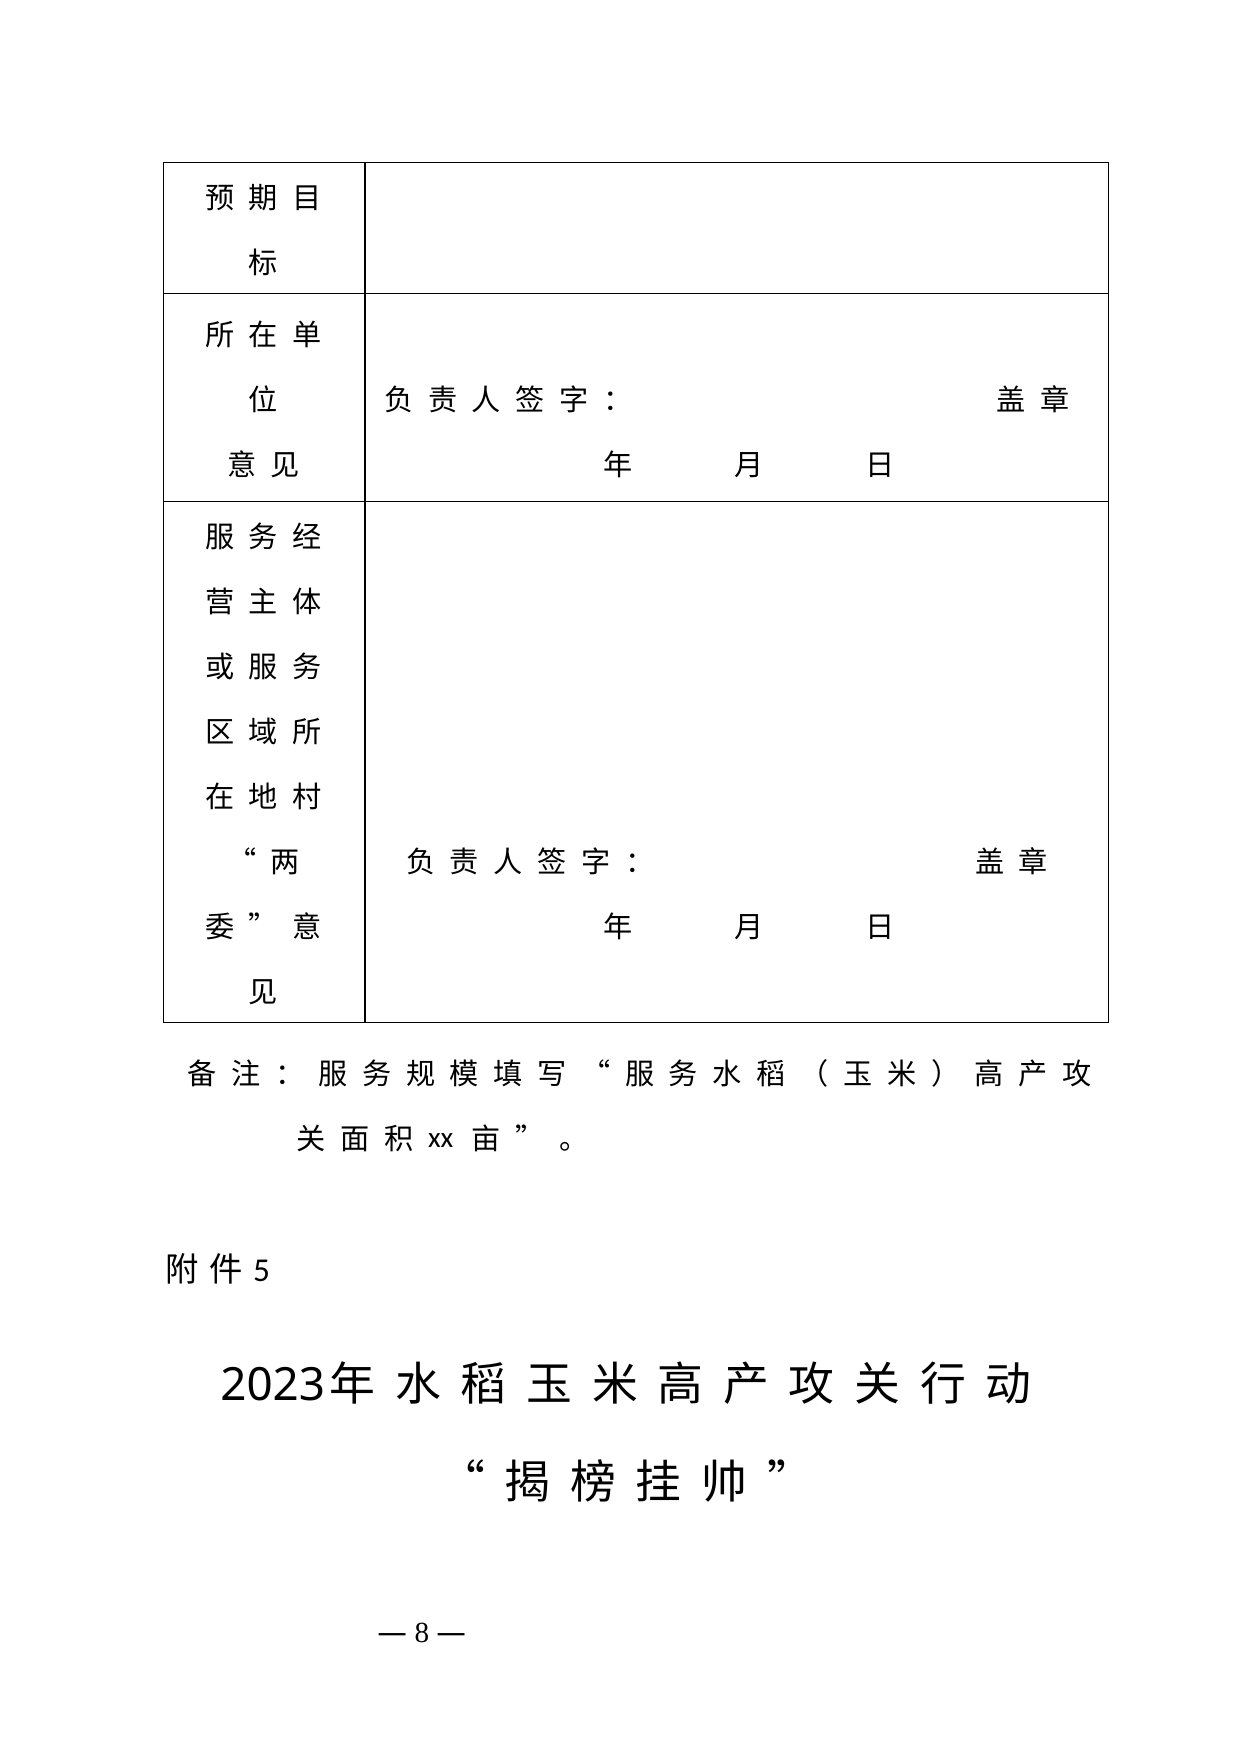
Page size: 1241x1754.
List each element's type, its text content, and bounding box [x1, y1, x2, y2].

text 2023年水稻玉米高产攻关行动“揭榜挂帅” [165, 1332, 1106, 1527]
table_cell 服务经营主体或服务区域所在地村“两委”意见 [164, 502, 364, 1022]
table_cell 所在单位 意见 [164, 294, 364, 501]
table_cell 负责人签字： 盖章 年 月 日 [366, 294, 1108, 501]
table_cell 负责人签字： 盖章 年 月 日 [366, 502, 1108, 1022]
table_cell [366, 163, 1108, 293]
table_cell 预期目标 [164, 163, 364, 293]
text 备注：服务规模填写“服务水稻（玉米）高产攻关面积xx亩”。 [166, 1039, 1106, 1169]
text 附件5 [165, 1234, 1106, 1299]
